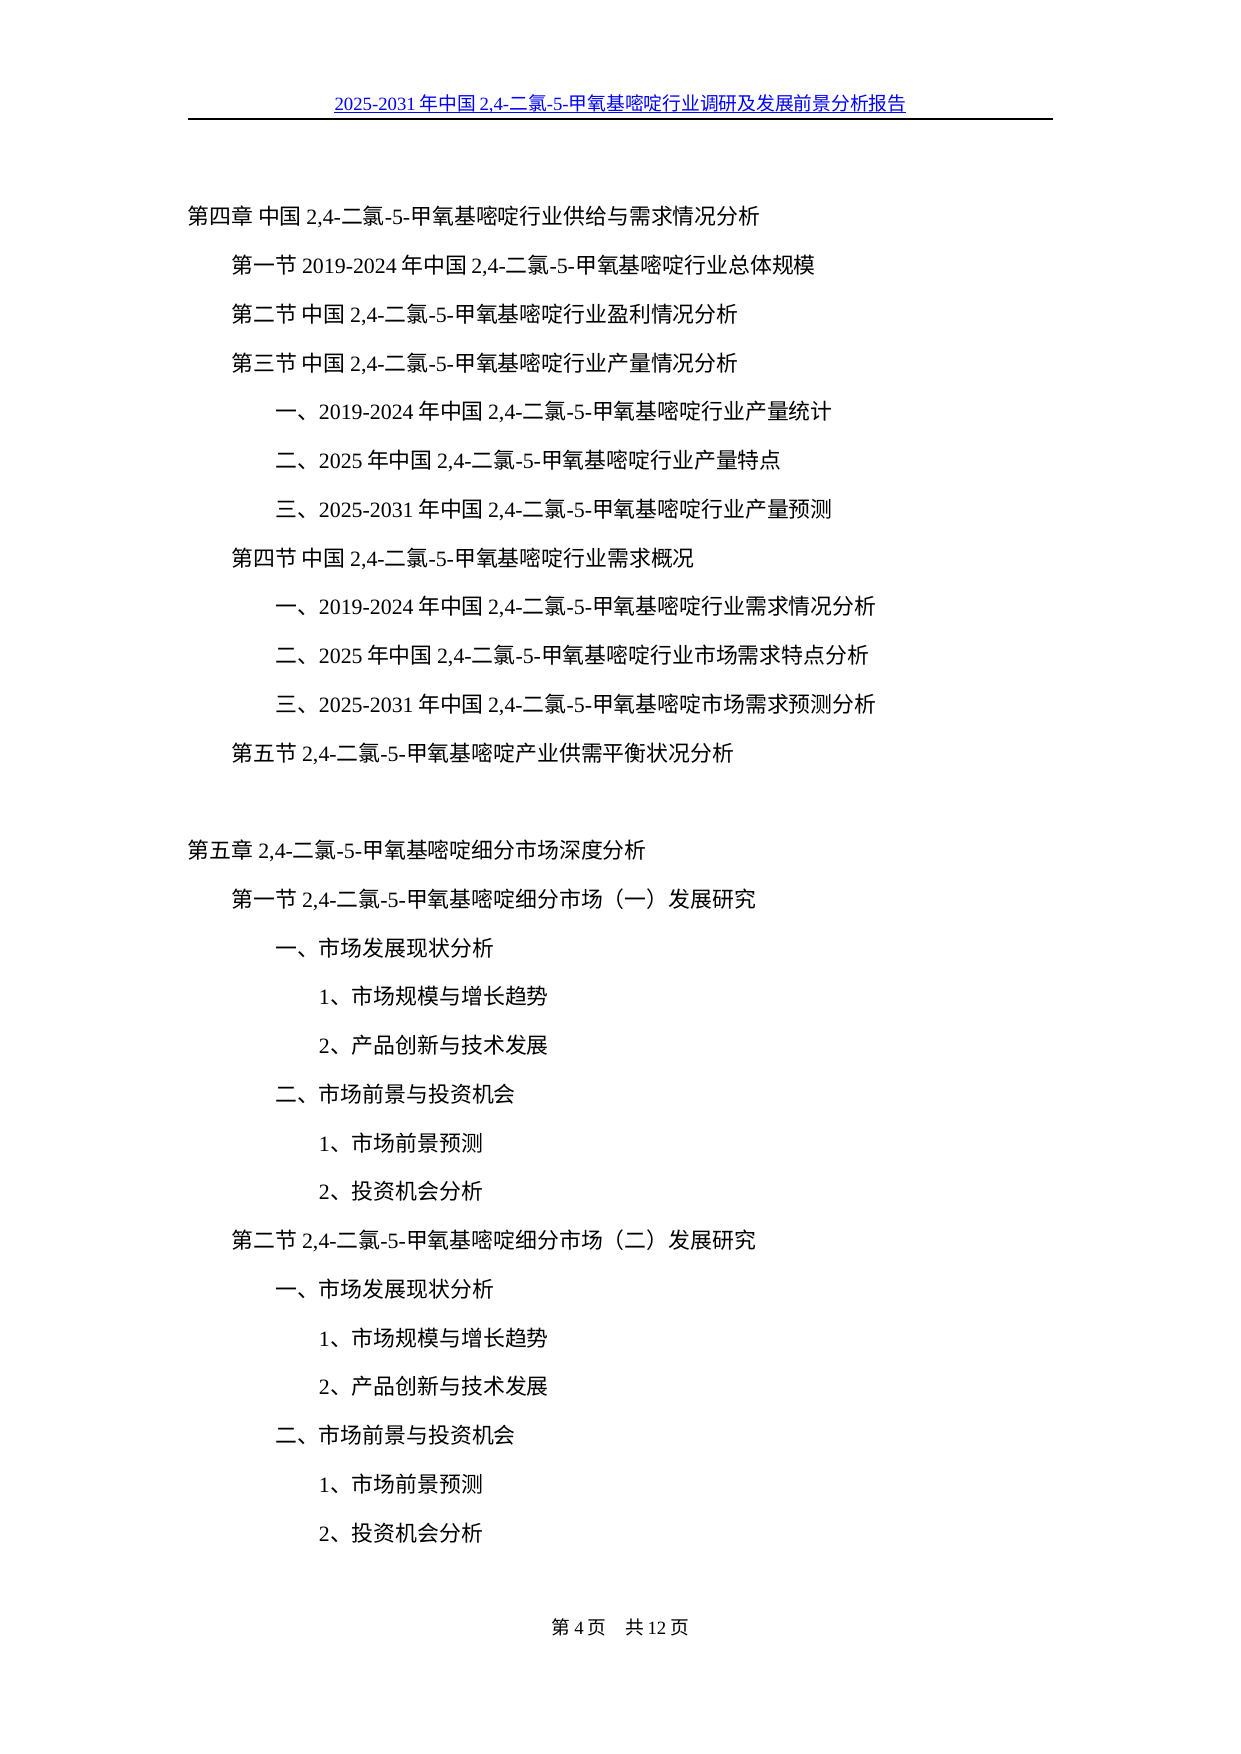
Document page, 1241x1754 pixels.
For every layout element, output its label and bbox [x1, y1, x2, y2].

text [187, 150, 1053, 1548]
